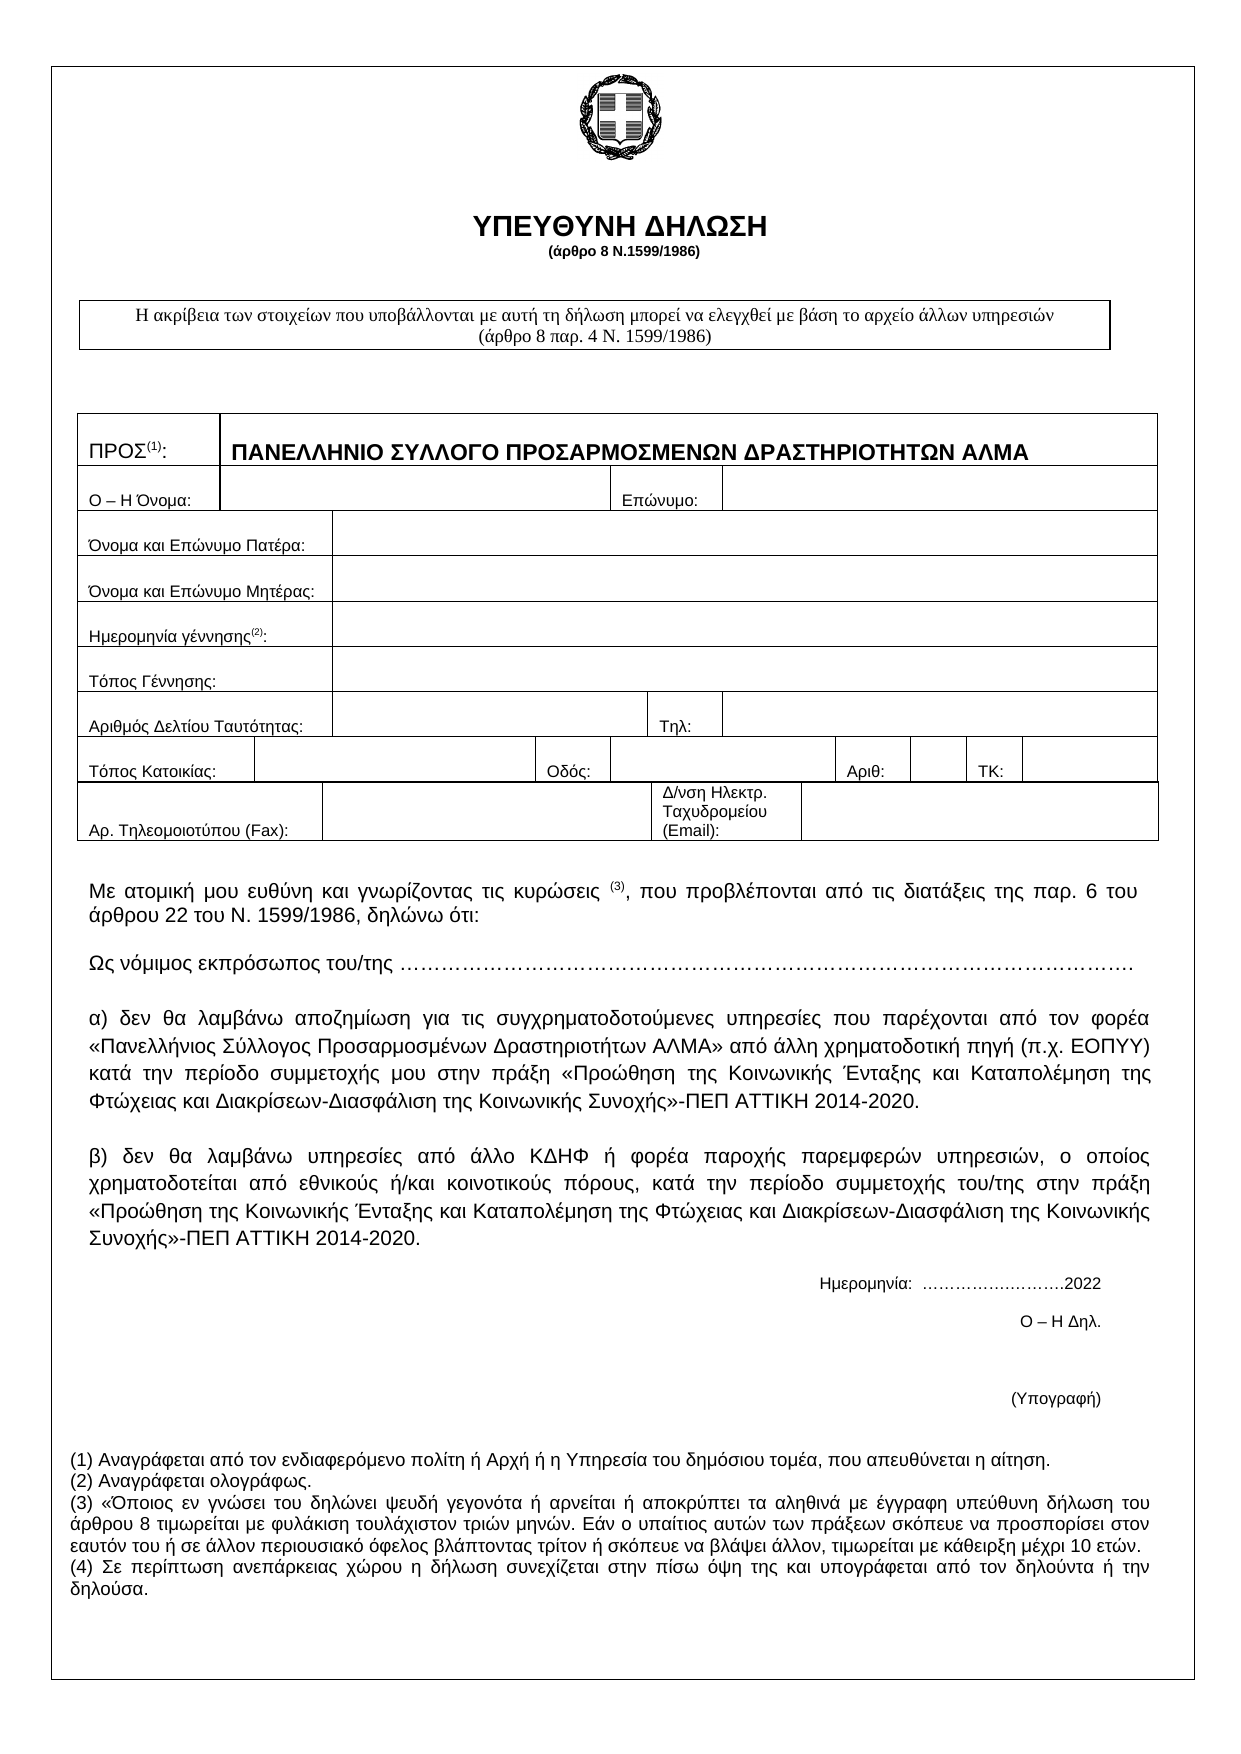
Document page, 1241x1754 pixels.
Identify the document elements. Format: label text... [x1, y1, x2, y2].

text (3) «Όποιος εν γνώσει του δηλώνει ψευδή γεγονότα ή αρνείται ή αποκρύπτει τα αληθινά με έγγραφη υπεύθυνη δήλωση του άρθρου 8 τιμωρείται με φυλάκιση τουλάχιστον τριών μηνών. Εάν ο υπαίτιος αυτών των πράξεων σκόπευε να προσπορίσει στον εαυτόν του ή σε άλλον περιουσιακό όφελος βλάπτοντας τρίτον ή σκόπευε να βλάψει άλλον, τιμωρείται με κάθειρξη μέχρι 10 ετών. [70, 1492, 1152, 1556]
table_cell Ημερομηνία γέννησης(2): [78, 602, 332, 646]
table_cell Αριθ: [836, 737, 910, 781]
table_cell [333, 692, 647, 736]
table_cell Οδός: [536, 737, 610, 781]
subtitle ΥΠΕΥΘΥΝΗ ΔΗΛΩΣΗ [89, 209, 1152, 243]
table_header ΠΑΝΕΛΛΗΝΙΟ ΣΥΛΛΟΓΟ ΠΡΟΣΑΡΜΟΣΜΕΝΩΝ ΔΡΑΣΤΗΡΙΟΤΗΤΩΝ ΑΛΜΑ [221, 414, 1157, 465]
table_cell ΤΚ: [967, 737, 1022, 781]
table_cell [221, 466, 610, 510]
table_cell [1023, 737, 1157, 781]
picture [577, 73, 664, 162]
table_cell [323, 783, 651, 840]
text Ημερομηνία: …………….……….2022 [89, 1274, 1101, 1293]
table_cell [802, 783, 1158, 840]
text (2) Αναγράφεται ολογράφως. [70, 1470, 1152, 1492]
table_header ΠΡΟΣ(1): [78, 414, 219, 465]
table_cell [333, 511, 1157, 555]
text (Υπογραφή) [89, 1389, 1101, 1408]
table_cell [333, 602, 1157, 646]
table_cell Τόπος Κατοικίας: [78, 737, 254, 781]
table_cell Επώνυμο: [611, 466, 722, 510]
table_cell [911, 737, 966, 781]
table_cell [333, 556, 1157, 601]
table_cell Αριθμός Δελτίου Ταυτότητας: [78, 692, 332, 736]
text Η ακρίβεια των στοιχείων που υποβάλλονται με αυτή τη δήλωση μπορεί να ελεγχθεί με βάση το αρχείο άλλων υπηρεσιών (άρθρο 8 παρ. 4 Ν. 1599/1986) [80, 301, 1109, 349]
table_cell Όνομα και Επώνυμο Πατέρα: [78, 511, 332, 555]
table_header Με ατομική μου ευθύνη και γνωρίζοντας τις κυρώσεις (3), που προβλέπονται από τις διατάξεις της παρ. 6 του άρθρου 22 του Ν. 1599/1986, δηλώνω ότι: Ως νόμιμος εκπρόσωπος του/της ……………………………………………………………………………………………. α) δεν θα λαμβάνω αποζημίωση για τις συγχρηματοδοτούμενες υπηρεσίες που παρέχονται από τον φορέα «Πανελλήνιος Σύλλογος Προσαρμοσμένων Δραστηριοτήτων ΑΛΜΑ» από άλλη χρηματοδοτική πηγή (π.χ. ΕΟΠΥΥ) κατά την περίοδο συμμετοχής μου στην πράξη «Προώθηση της Κοινωνικής Ένταξης και Καταπολέμηση της Φτώχειας και Διακρίσεων-Διασφάλιση της Κοινωνικής Συνοχής»-ΠΕΠ ΑΤΤΙΚΗ 2014-2020. β) δεν θα λαμβάνω υπηρεσίες από άλλο ΚΔΗΦ ή φορέα παροχής παρεμφερών υπηρεσιών, ο οποίος χρηματοδοτείται από εθνικούς ή/και κοινοτικούς πόρους, κατά την περίοδο συμμετοχής του/της στην πράξη «Προώθηση της Κοινωνικής Ένταξης και Καταπολέμηση της Φτώχειας και Διακρίσεων-Διασφάλιση της Κοινωνικής Συνοχής»-ΠΕΠ ΑΤΤΙΚΗ 2014-2020. [78, 879, 1163, 1254]
table_cell Όνομα και Επώνυμο Μητέρας: [78, 556, 332, 601]
table_cell Ο – Η Όνομα: [78, 466, 219, 510]
table_cell [333, 647, 1157, 691]
text (1) Αναγράφεται από τον ενδιαφερόμενο πολίτη ή Αρχή ή η Υπηρεσία του δημόσιου τομέα, που απευθύνεται η αίτηση. [70, 1448, 1152, 1470]
table_cell [255, 737, 535, 781]
table_cell Δ/νση Ηλεκτρ. Ταχυδρομείου (Εmail): [652, 783, 801, 840]
text (4) Σε περίπτωση ανεπάρκειας χώρου η δήλωση συνεχίζεται στην πίσω όψη της και υπογράφεται από τον δηλούντα ή την δηλούσα. [70, 1556, 1152, 1599]
table_cell [723, 466, 1157, 510]
subtitle (άρθρο 8 Ν.1599/1986) [89, 243, 1152, 272]
table_cell [723, 692, 1157, 736]
table_cell [611, 737, 835, 781]
table_cell Αρ. Τηλεομοιοτύπου (Fax): [78, 783, 322, 840]
text Ο – Η Δηλ. [89, 1312, 1101, 1331]
table_cell Τηλ: [648, 692, 722, 736]
table_cell Τόπος Γέννησης: [78, 647, 332, 691]
